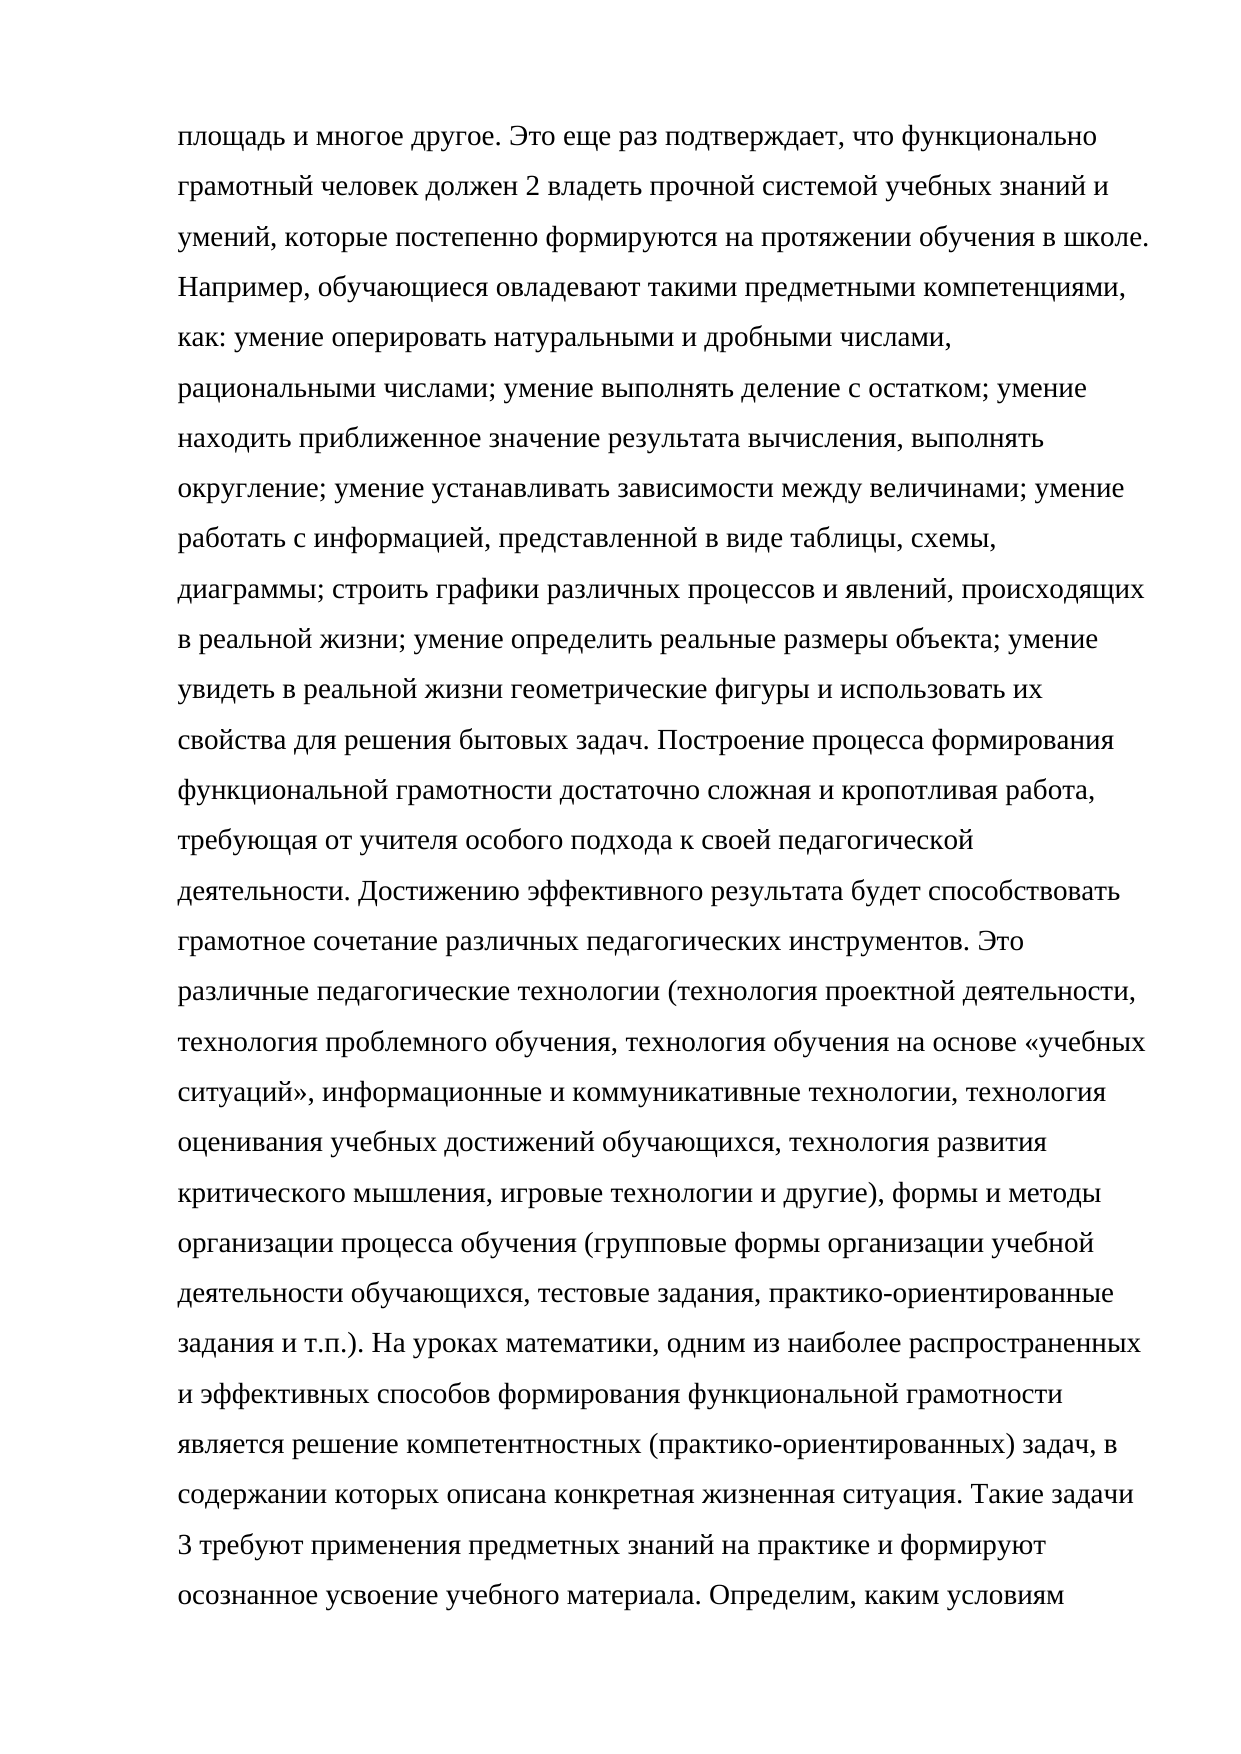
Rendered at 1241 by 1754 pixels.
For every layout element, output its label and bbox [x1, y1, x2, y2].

text [177, 118, 1152, 1611]
